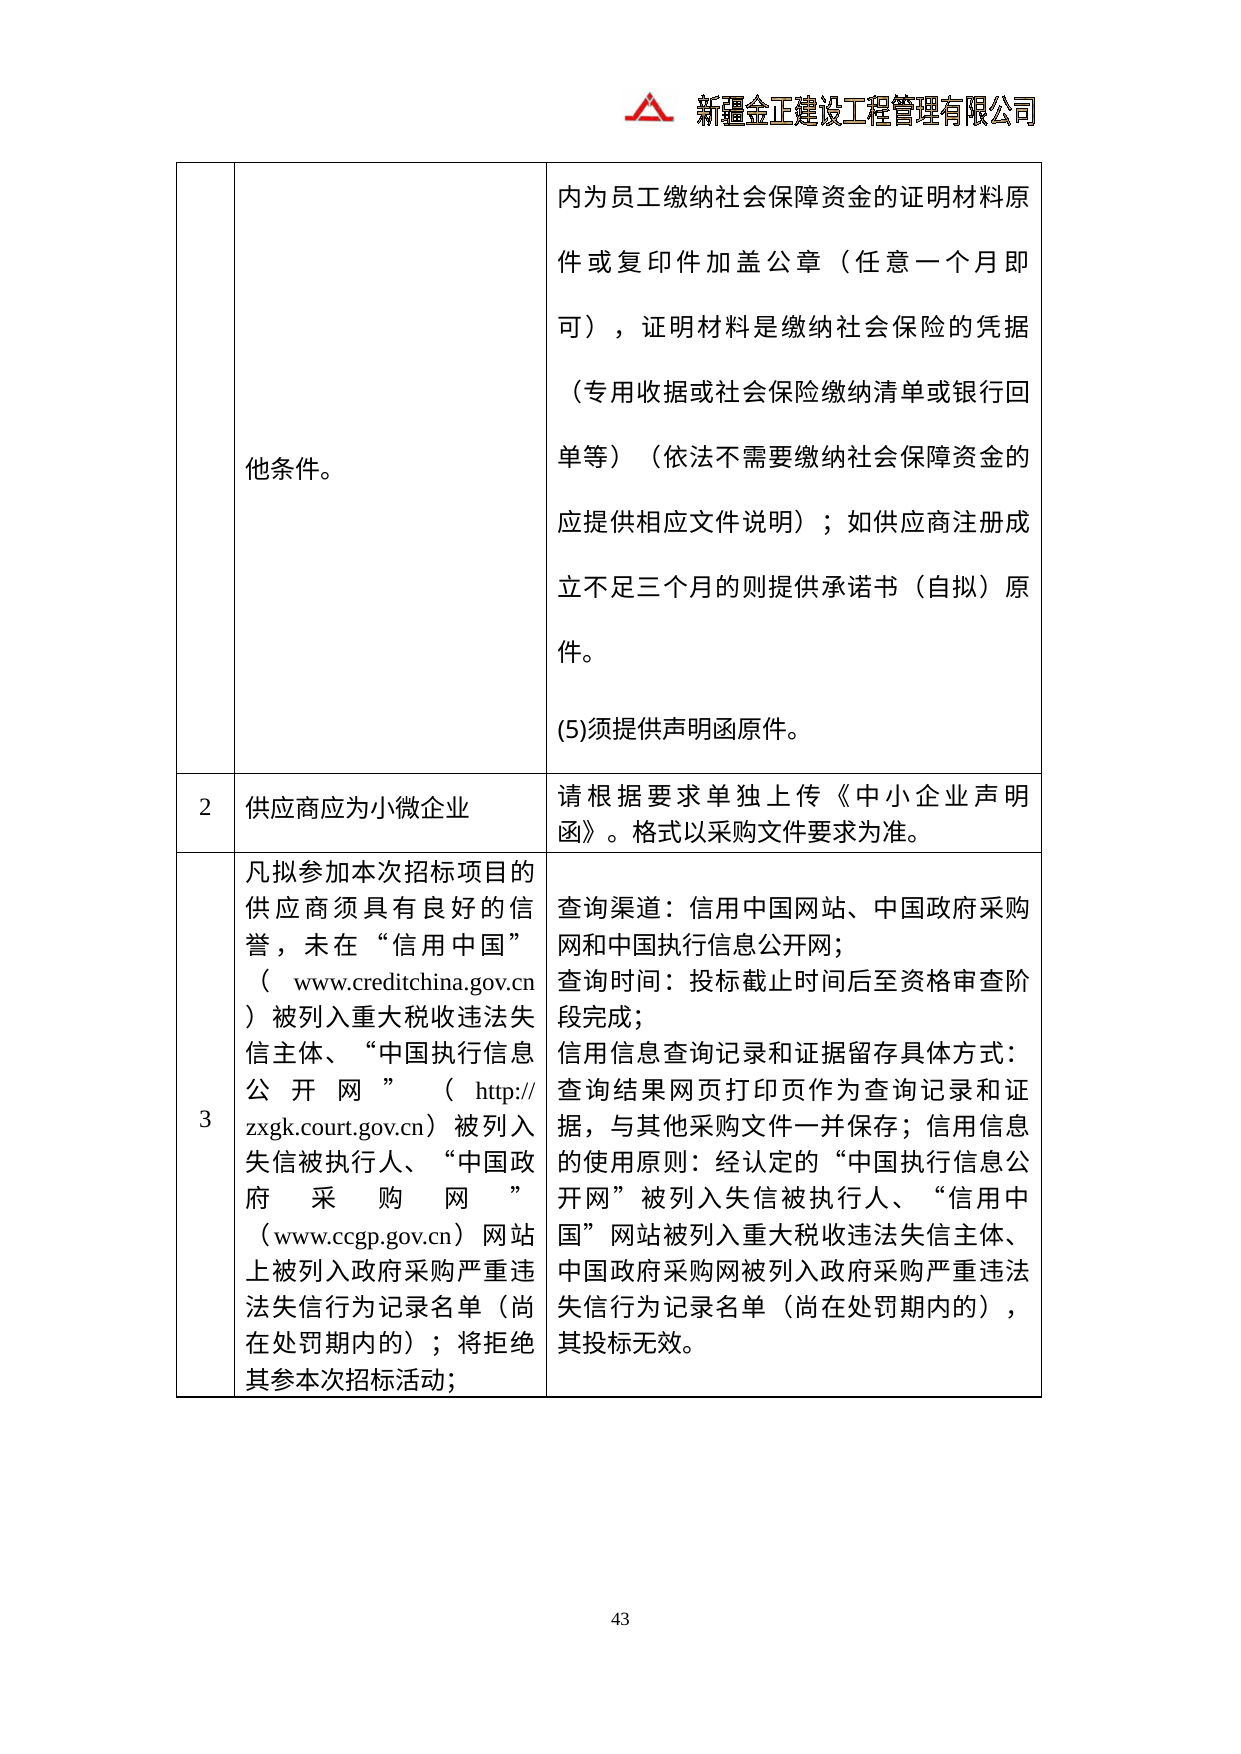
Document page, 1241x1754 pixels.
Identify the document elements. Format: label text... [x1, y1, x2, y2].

picture [897, 109, 910, 115]
picture [894, 104, 913, 109]
picture [747, 96, 768, 107]
picture [802, 96, 816, 121]
picture [942, 95, 962, 102]
table_cell 供应商应为小微企业 [235, 774, 546, 852]
picture [801, 120, 816, 125]
picture [991, 96, 998, 110]
picture [771, 98, 792, 124]
picture [827, 115, 840, 125]
picture [917, 98, 924, 122]
picture [747, 106, 767, 124]
picture [733, 100, 742, 108]
picture [897, 118, 911, 125]
picture [722, 104, 729, 111]
picture [868, 96, 877, 125]
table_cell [235, 163, 546, 773]
table_cell 3 [177, 853, 234, 1396]
picture [711, 107, 719, 125]
table_cell 查询渠道：信用中国网站、中国政府采购网和中国执行信息公开网； 查询时间：投标截止时间后至资格审查阶段完成； 信用信息查询记录和证据留存具体方式：查询结果网页打印页作为查询记录和证据，与其他采购文件一并保存；信用信息的使用原则：经认定的“中国执行信息公开网”被列入失信被执行人、“信用中国”网站被列入重大税收违法失信主体、中国政府采购网被列入政府采购严重违法失信行为记录名单（尚在处罚期内的），其投标无效。 [547, 853, 1041, 1396]
picture [844, 99, 865, 123]
picture [732, 113, 742, 121]
picture [942, 102, 959, 125]
picture [820, 106, 827, 124]
picture [794, 116, 800, 124]
picture [828, 109, 840, 114]
picture [975, 97, 985, 125]
picture [1015, 98, 1034, 125]
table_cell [547, 163, 1041, 773]
picture [1017, 109, 1027, 122]
picture [878, 97, 888, 107]
table_cell 凡拟参加本次招标项目的供应商须具有良好的信誉，未在“信用中国”（www.creditchina.gov.cn）被列入重大税收违法失信主体、“中国执行信息公开网”（http://zxgk.court.gov.cn）被列入失信被执行人、“中国政府采购网”（www.ccgp.gov.cn）网站上被列入政府采购严重违法失信行为记录名单（尚在处罚期内的）；将拒绝其参本次招标活动； [235, 853, 546, 1396]
picture [620, 89, 678, 125]
table_cell 请根据要求单独上传《中小企业声明函》。格式以采购文件要求为准。 [547, 774, 1041, 852]
picture [924, 97, 938, 124]
picture [698, 104, 709, 125]
table_cell 1 [177, 163, 234, 773]
picture [1003, 97, 1012, 109]
table_cell 2 [177, 774, 234, 852]
picture [992, 106, 1011, 125]
